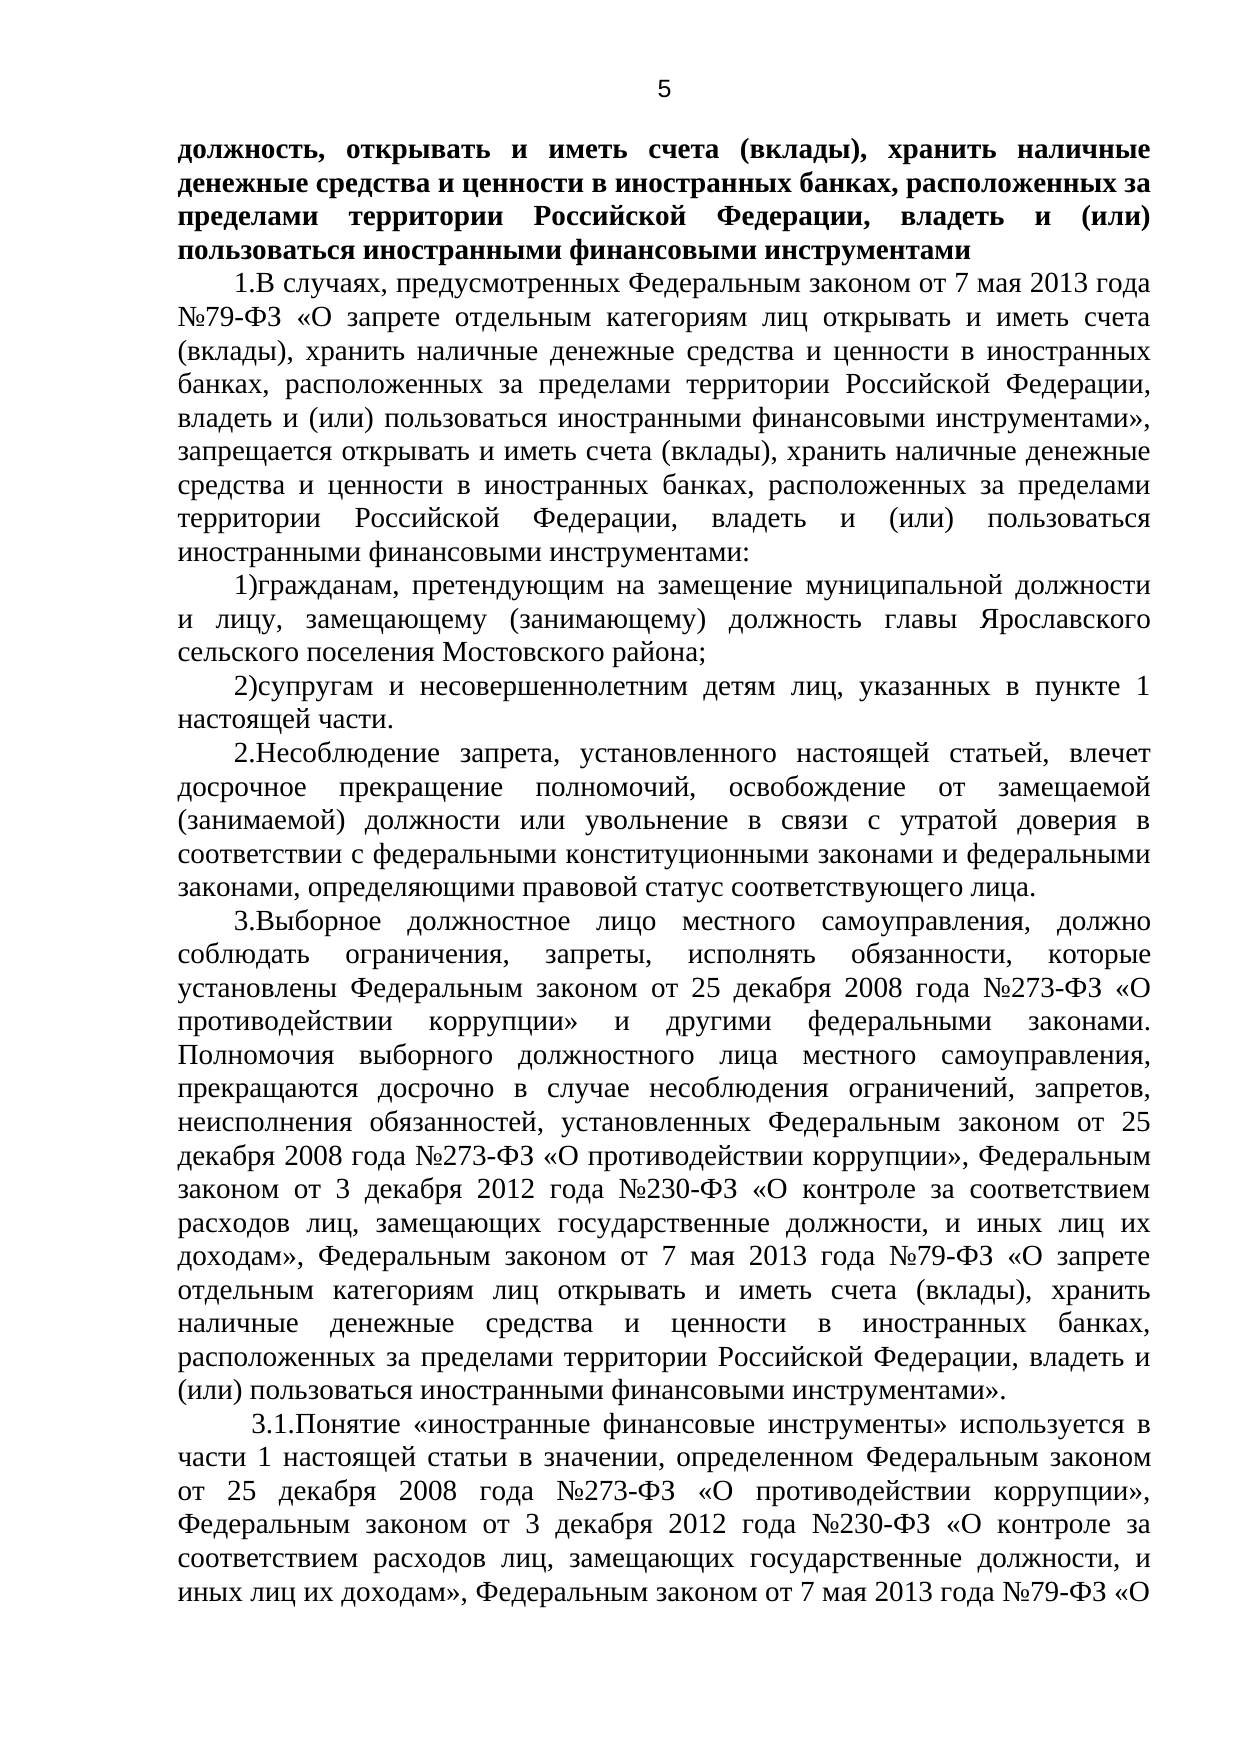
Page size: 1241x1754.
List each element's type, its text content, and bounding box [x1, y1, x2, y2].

text 1.В случаях, предусмотренных Федеральным законом от 7 мая 2013 года №79-ФЗ «О запрете отдельным категориям лиц открывать и иметь счета (вклады), хранить наличные денежные средства и ценности в иностранных банках, расположенных за пределами территории Российской Федерации, владеть и (или) пользоваться иностранными финансовыми инструментами», запрещается открывать и иметь счета (вклады), хранить наличные денежные средства и ценности в иностранных банках, расположенных за пределами территории Российской Федерации, владеть и (или) пользоваться иностранными финансовыми инструментами: [177, 266, 1152, 567]
text 2)супругам и несовершеннолетним детям лиц, указанных в пункте 1 настоящей части. [177, 668, 1152, 735]
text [177, 1406, 1152, 1607]
text 1)гражданам, претендующим на замещение муниципальной должности и лицу, замещающему (занимающему) должность главы Ярославского сельского поселения Мостовского района; [177, 567, 1152, 668]
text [177, 131, 1152, 266]
text 2.Несоблюдение запрета, установленного настоящей статьей, влечет досрочное прекращение полномочий, освобождение от замещаемой (занимаемой) должности или увольнение в связи с утратой доверия в соответствии с федеральными конституционными законами и федеральными законами, определяющими правовой статус соответствующего лица. [177, 735, 1152, 903]
text 3.Выборное должностное лицо местного самоуправления, должно соблюдать ограничения, запреты, исполнять обязанности, которые установлены Федеральным законом от 25 декабря 2008 года №273-ФЗ «О противодействии коррупции» и другими федеральными законами. Полномочия выборного должностного лица местного самоуправления, прекращаются досрочно в случае несоблюдения ограничений, запретов, неисполнения обязанностей, установленных Федеральным законом от 25 декабря 2008 года №273-ФЗ «О противодействии коррупции», Федеральным законом от 3 декабря 2012 года №230-ФЗ «О контроле за соответствием расходов лиц, замещающих государственные должности, и иных лиц их доходам», Федеральным законом от 7 мая 2013 года №79-ФЗ «О запрете отдельным категориям лиц открывать и иметь счета (вклады), хранить наличные денежные средства и ценности в иностранных банках, расположенных за пределами территории Российской Федерации, владеть и (или) пользоваться иностранными финансовыми инструментами». [177, 903, 1152, 1406]
